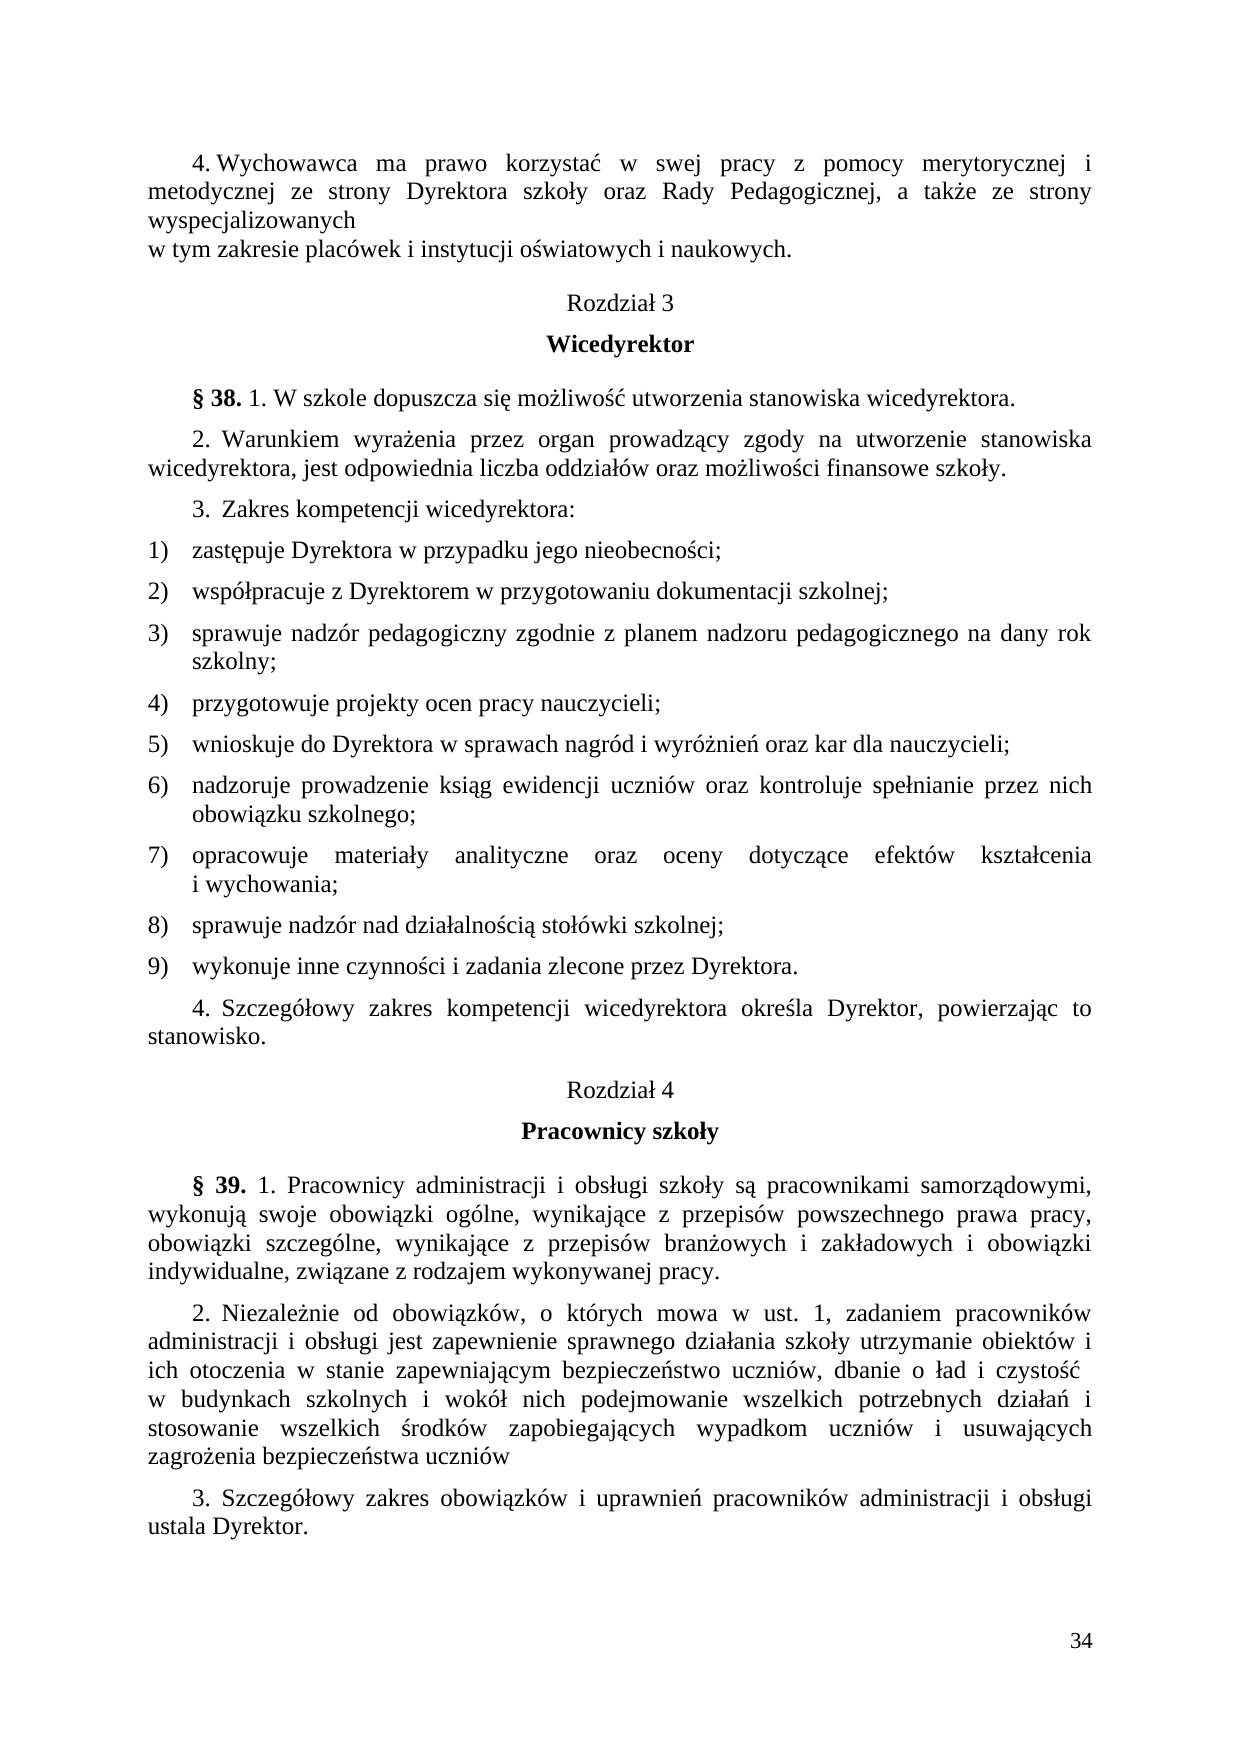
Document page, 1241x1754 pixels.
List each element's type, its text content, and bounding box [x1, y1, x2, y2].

list zastępuje Dyrektora w przypadku jego nieobecności; [148, 535, 1093, 564]
list Warunkiem wyrażenia przez organ prowadzący zgody na utworzenie stanowiska wicedyrektora, jest odpowiednia liczba oddziałów oraz możliwości finansowe szkoły. [148, 424, 1093, 481]
list Niezależnie od obowiązków, o których mowa w ust. 1, zadaniem pracowników administracji i obsługi jest zapewnienie sprawnego działania szkoły utrzymanie obiektów i ich otoczenia w stanie zapewniającym bezpieczeństwo uczniów, dbanie o ład i czystość w budynkach szkolnych i wokół nich podejmowanie wszelkich potrzebnych działań i stosowanie wszelkich środków zapobiegających wypadkom uczniów i usuwających zagrożenia bezpieczeństwa uczniów [148, 1298, 1093, 1470]
list Wicedyrektor [148, 329, 1093, 358]
list sprawuje nadzór nad działalnością stołówki szkolnej; [148, 910, 1093, 939]
list Zakres kompetencji wicedyrektora: [148, 494, 1093, 523]
list Rozdział 4 [148, 1075, 1093, 1104]
list Wychowawca ma prawo korzystać w swej pracy z pomocy merytorycznej i metodycznej ze strony Dyrektora szkoły oraz Rady Pedagogicznej, a także ze strony wyspecjalizowanych w tym zakresie placówek i instytucji oświatowych i naukowych. [148, 148, 1093, 263]
list opracowuje materiały analityczne oraz oceny dotyczące efektów kształcenia i wychowania; [148, 840, 1093, 898]
list sprawuje nadzór pedagogiczny zgodnie z planem nadzoru pedagogicznego na dany rok szkolny; [148, 618, 1093, 675]
list wykonuje inne czynności i zadania zlecone przez Dyrektora. [148, 951, 1093, 980]
list Rozdział 3 [148, 288, 1093, 316]
list nadzoruje prowadzenie ksiąg ewidencji uczniów oraz kontroluje spełnianie przez nich obowiązku szkolnego; [148, 770, 1093, 828]
list przygotowuje projekty ocen pracy nauczycieli; [148, 688, 1093, 716]
text § 39. 1. Pracownicy administracji i obsługi szkoły są pracownikami samorządowymi, wykonują swoje obowiązki ogólne, wynikające z przepisów powszechnego prawa pracy, obowiązki szczególne, wynikające z przepisów branżowych i zakładowych i obowiązki indywidualne, związane z rodzajem wykonywanej pracy. [148, 1170, 1093, 1285]
list wnioskuje do Dyrektora w sprawach nagród i wyróżnień oraz kar dla nauczycieli; [148, 729, 1093, 758]
list współpracuje z Dyrektorem w przygotowaniu dokumentacji szkolnej; [148, 576, 1093, 605]
list Szczegółowy zakres kompetencji wicedyrektora określa Dyrektor, powierzając to stanowisko. [148, 993, 1093, 1050]
list Szczegółowy zakres obowiązków i uprawnień pracowników administracji i obsługi ustala Dyrektor. [148, 1483, 1093, 1540]
text § 38. 1. W szkole dopuszcza się możliwość utworzenia stanowiska wicedyrektora. [148, 383, 1093, 411]
text Pracownicy szkoły [148, 1116, 1093, 1145]
